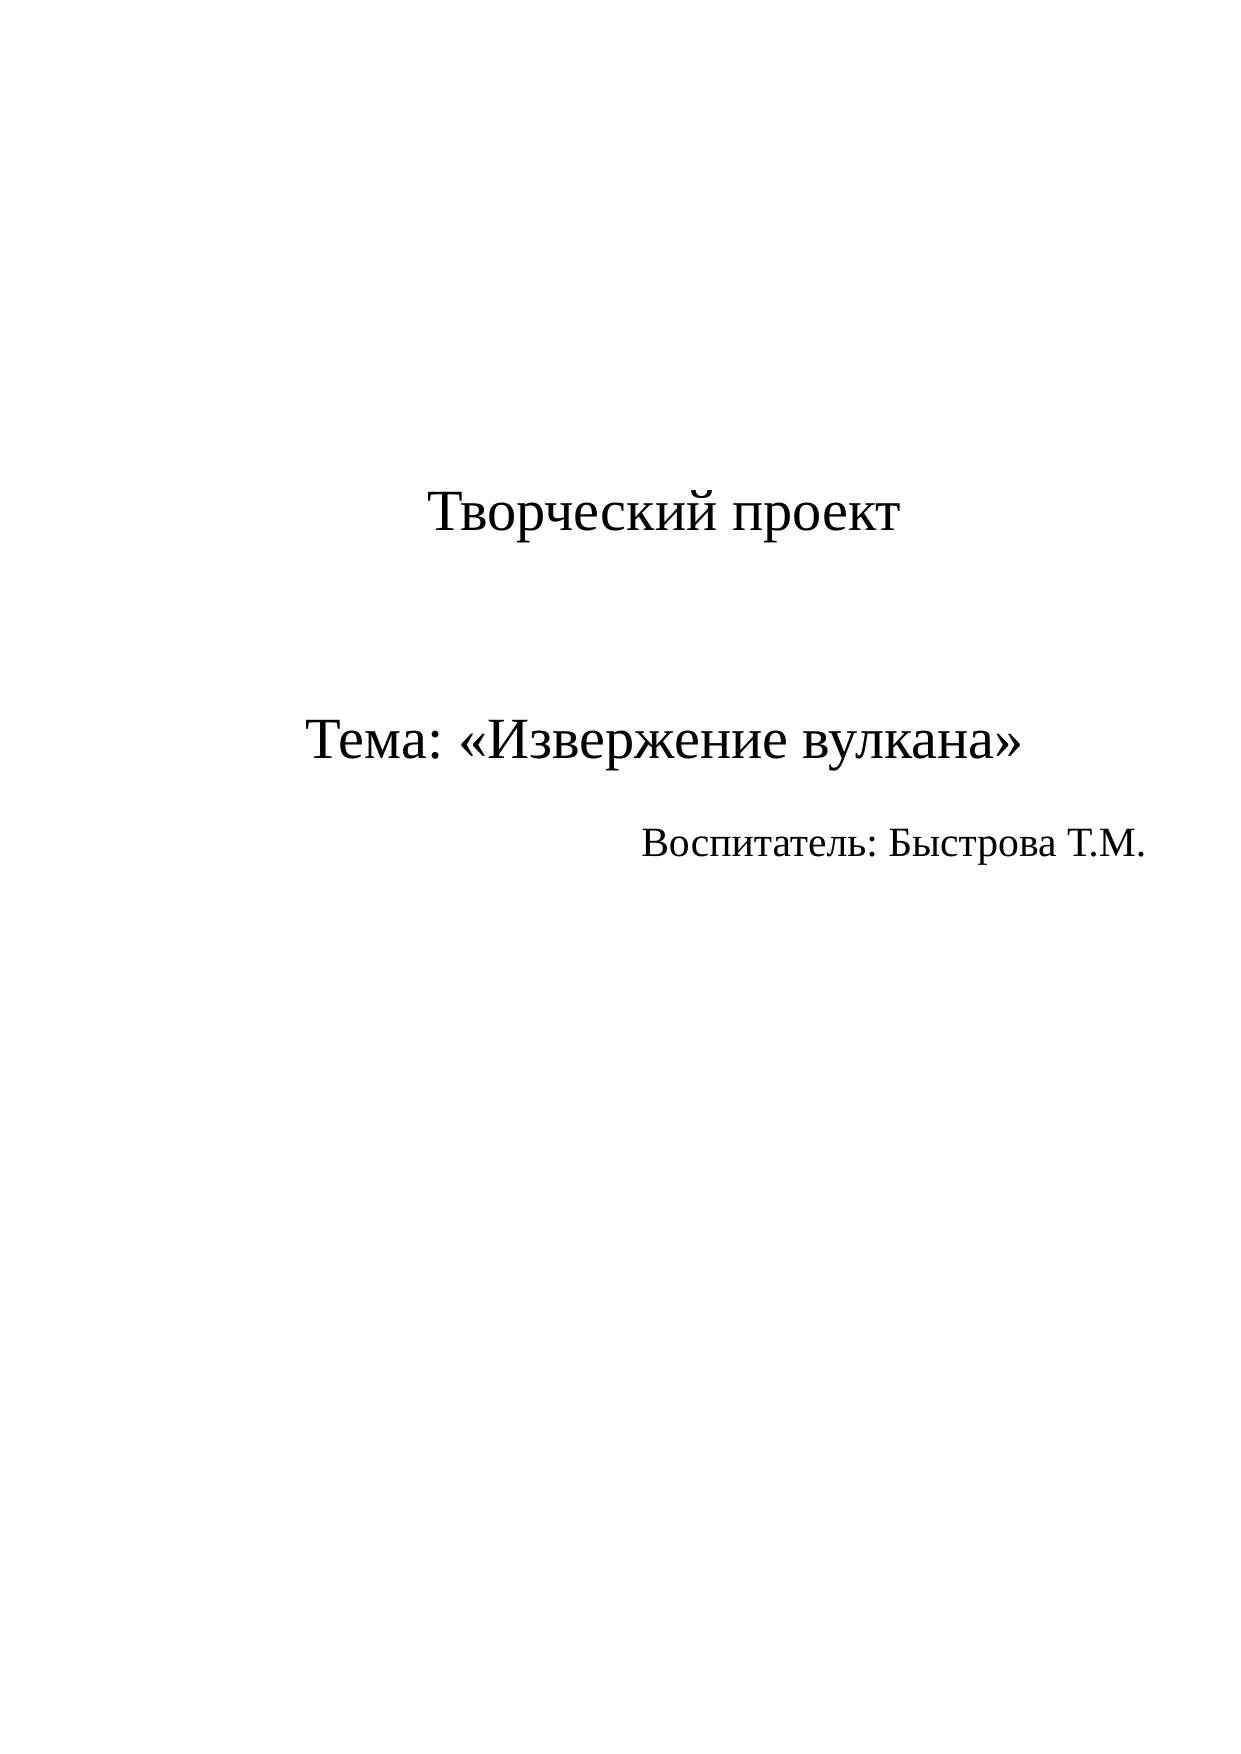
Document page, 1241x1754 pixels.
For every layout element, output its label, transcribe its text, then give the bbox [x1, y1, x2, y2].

text Творческий проект [177, 476, 1152, 543]
text Тема: «Извержение вулкана» [177, 703, 1152, 771]
text Воспитатель: Быстрова Т.М. [177, 817, 1152, 865]
